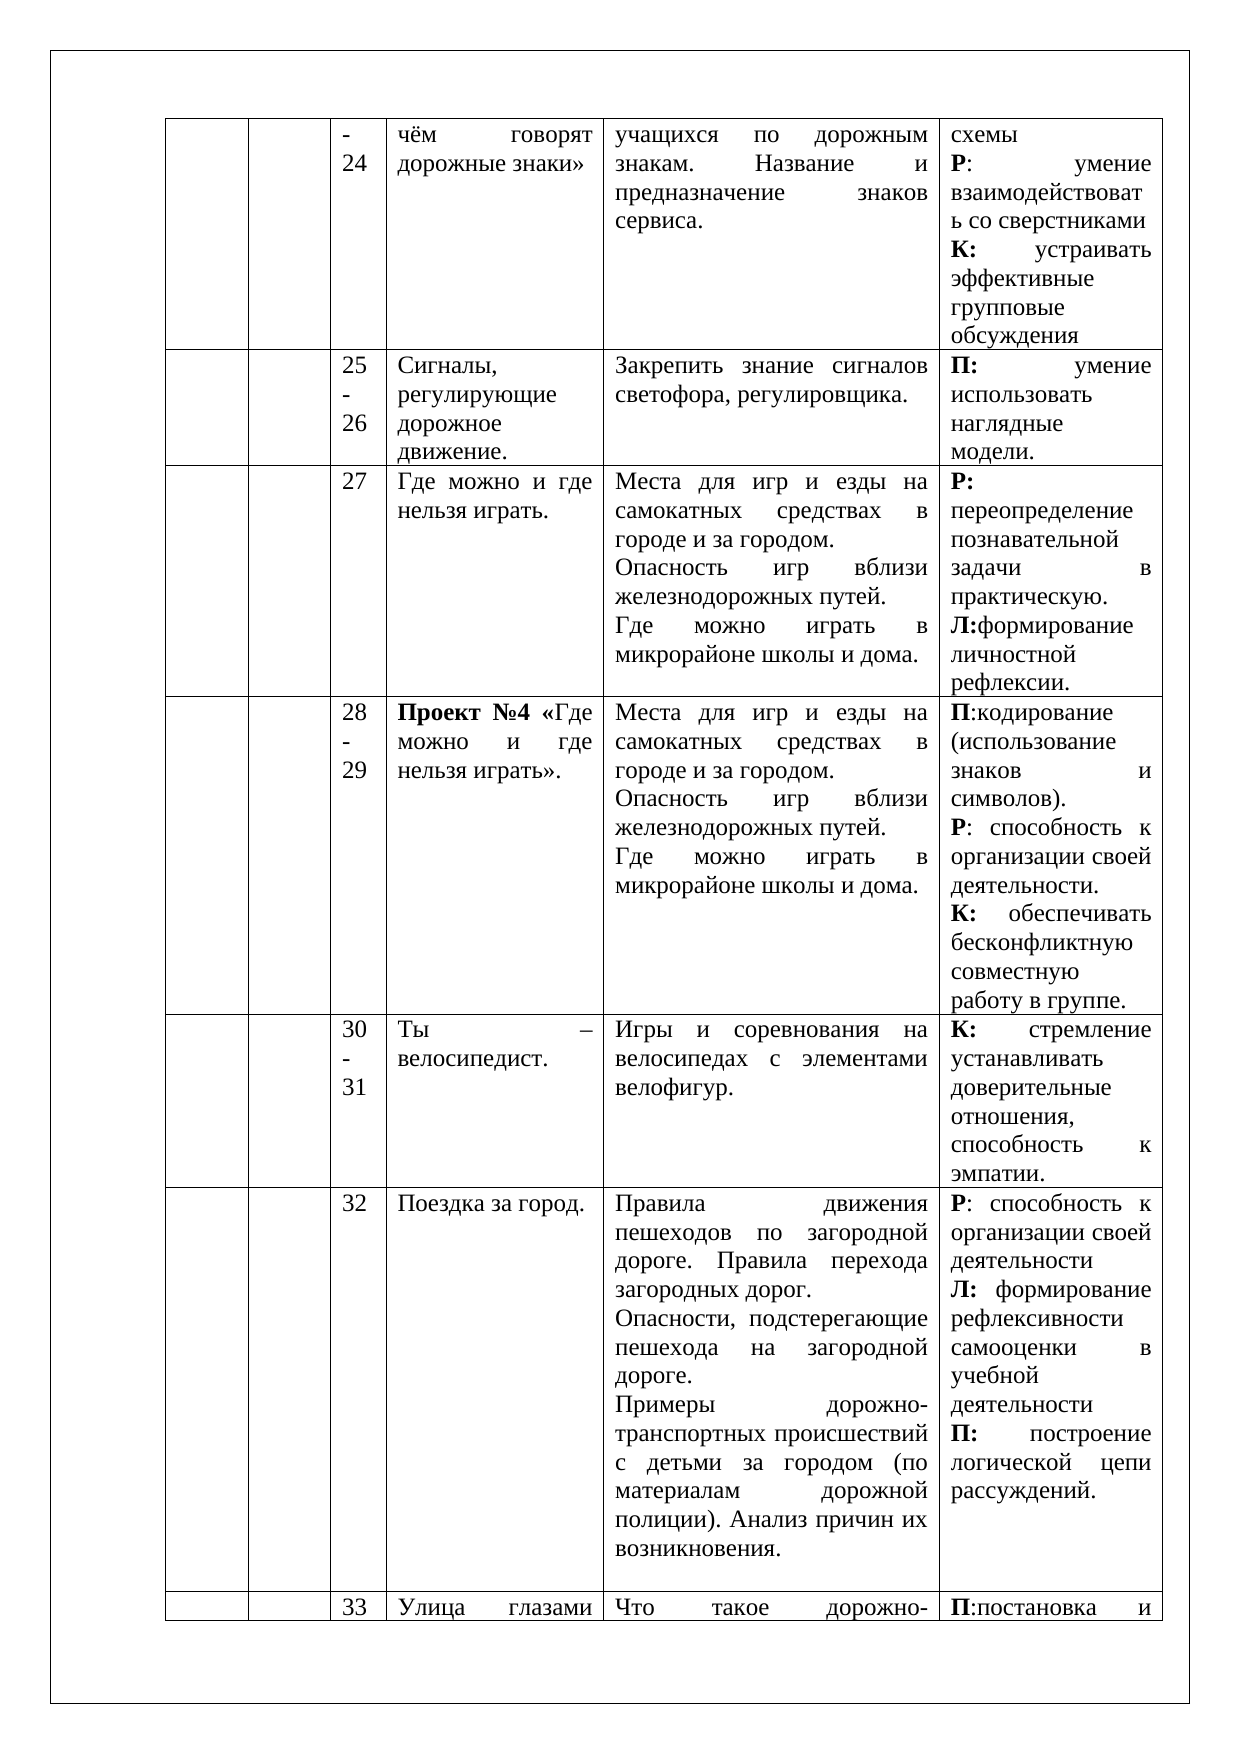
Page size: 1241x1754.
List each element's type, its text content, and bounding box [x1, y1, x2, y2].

table_cell [166, 1592, 248, 1620]
table_cell 28-29 [331, 697, 386, 1013]
table_cell Закрепить знание сигналов светофора, регулировщика. [604, 350, 939, 465]
table_cell [249, 1015, 330, 1187]
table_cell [940, 1592, 1162, 1620]
table_cell Правила движения пешеходов по загородной дороге. Правила перехода загородных дорог. Опасности, подстерегающие пешехода на загородной дороге. Примеры дорожно-транспортных происшествий с детьми за городом (по материалам дорожной полиции). Анализ причин их возникновения. [604, 1188, 939, 1591]
table_cell [166, 466, 248, 696]
table_cell [249, 350, 330, 465]
table_cell [166, 119, 248, 349]
table_cell 33 [331, 1592, 386, 1620]
table_cell Ты – велосипедист. [387, 1015, 603, 1187]
table_cell [249, 119, 330, 349]
table_cell [166, 350, 248, 465]
table_cell 32 [331, 1188, 386, 1591]
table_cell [387, 119, 603, 349]
table_cell 27 [331, 466, 386, 696]
table_cell [249, 1188, 330, 1591]
table_cell [249, 1592, 330, 1620]
table_cell [249, 466, 330, 696]
table_cell Проект №4 «Где можно и где нельзя играть». [387, 697, 603, 1013]
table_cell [940, 119, 1162, 349]
table_cell Сигналы, регулирующие дорожное движение. [387, 350, 603, 465]
table_cell Места для игр и езды на самокатных средствах в городе и за городом. Опасность игр вблизи железнодорожных путей. Где можно играть в микрорайоне школы и дома. [604, 697, 939, 1013]
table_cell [604, 119, 939, 349]
table_cell Поездка за город. [387, 1188, 603, 1591]
table_cell Где можно и где нельзя играть. [387, 466, 603, 696]
table_cell 30-31 [331, 1015, 386, 1187]
table_cell К: стремление устанавливать доверительные отношения, способность к эмпатии. [940, 1015, 1162, 1187]
table_cell Р: переопределение познавательной задачи в практическую. Л:формирование личностной рефлексии. [940, 466, 1162, 696]
table_cell 23-24 [331, 119, 386, 349]
table_cell [166, 697, 248, 1013]
table_cell [166, 1015, 248, 1187]
table_cell П: умение использовать наглядные модели. [940, 350, 1162, 465]
table_cell Р: способность к организации своей деятельности Л: формирование рефлексивности самооценки в учебной деятельности П: построение логической цепи рассуждений. [940, 1188, 1162, 1591]
table_cell П:кодирование (использование знаков и символов). Р: способность к организации своей деятельности. К: обеспечивать бесконфликтную совместную работу в группе. [940, 697, 1162, 1013]
table_cell 25-26 [331, 350, 386, 465]
table_cell Игры и соревнования на велосипедах с элементами велофигур. [604, 1015, 939, 1187]
table_cell [249, 697, 330, 1013]
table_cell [604, 1592, 939, 1620]
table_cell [387, 1592, 603, 1620]
table_cell Места для игр и езды на самокатных средствах в городе и за городом. Опасность игр вблизи железнодорожных путей. Где можно играть в микрорайоне школы и дома. [604, 466, 939, 696]
table_cell [166, 1188, 248, 1591]
